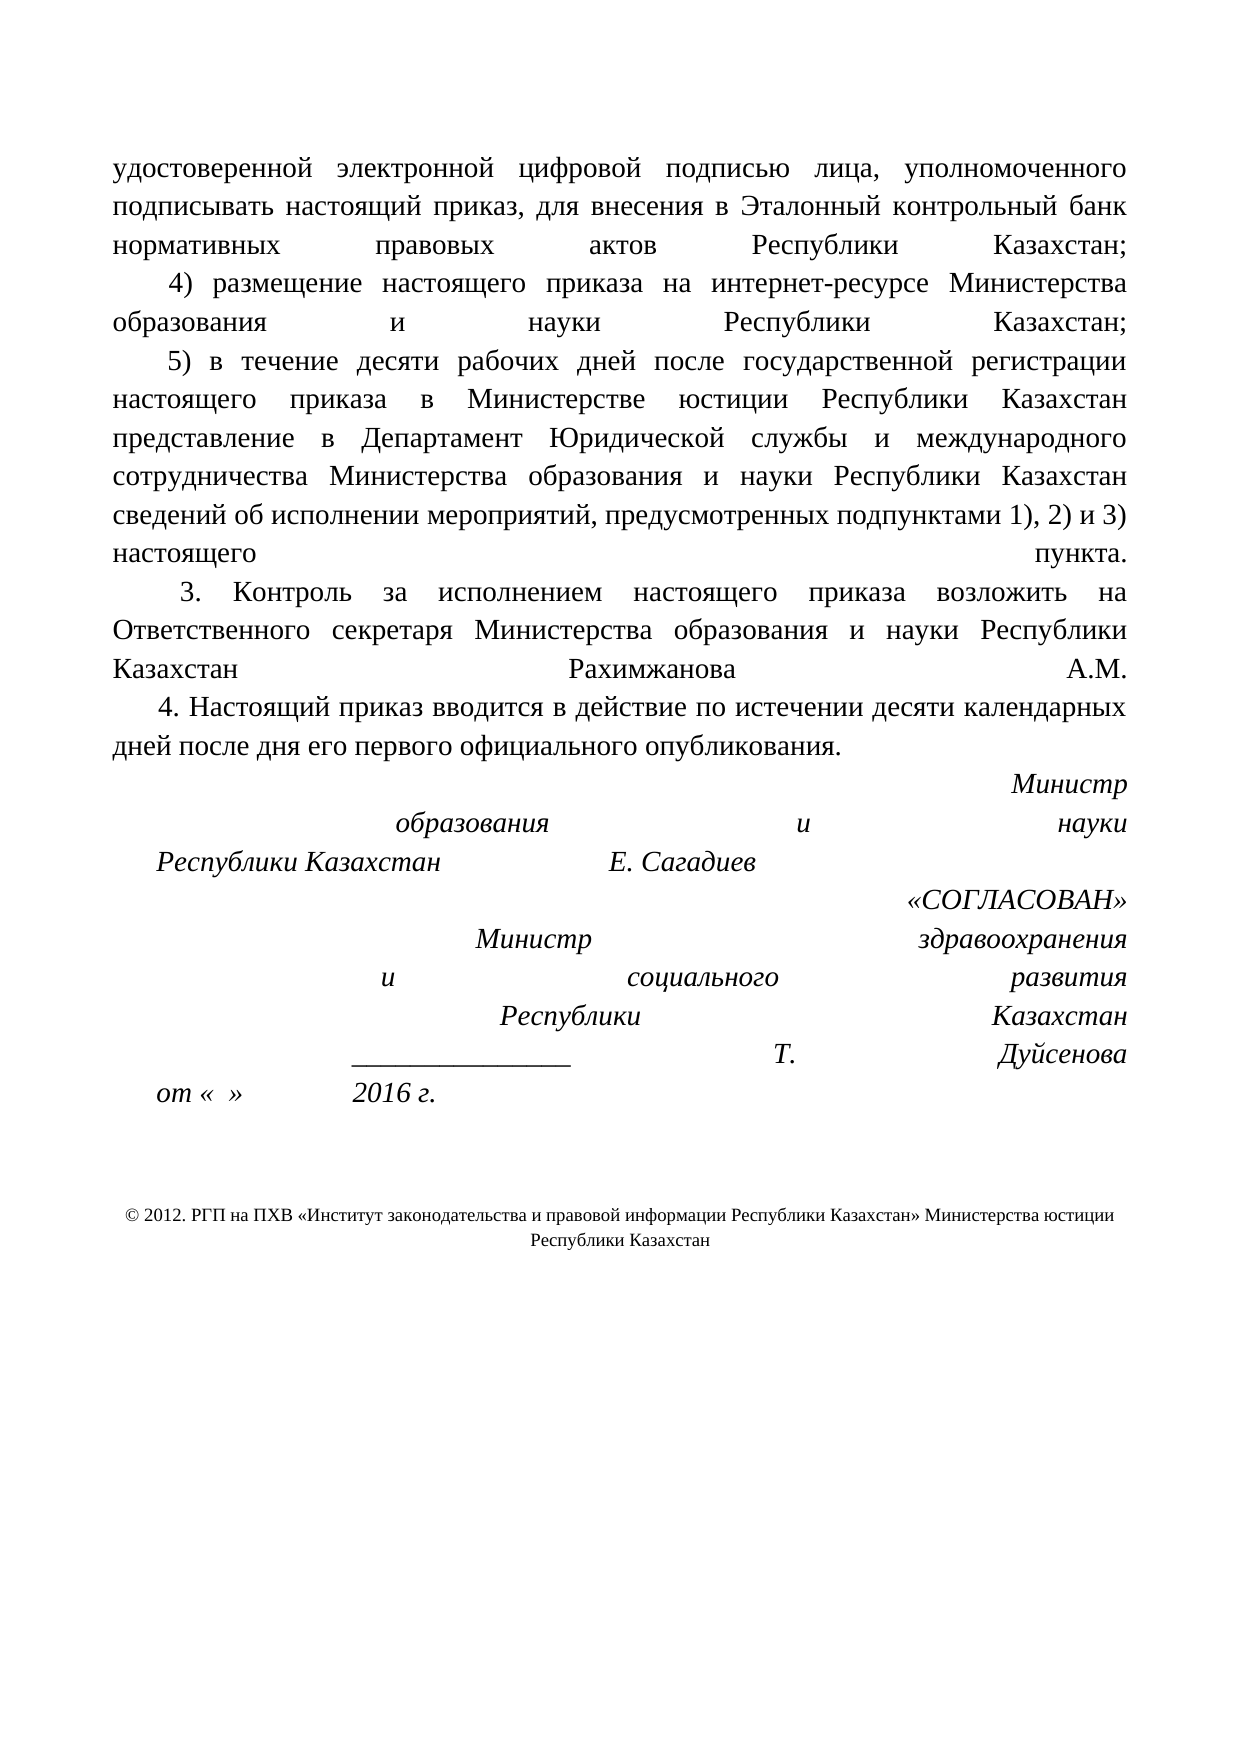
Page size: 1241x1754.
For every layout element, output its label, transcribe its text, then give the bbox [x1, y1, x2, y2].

text Министр образования и науки Республики Казахстан Е. Сагадиев [112, 767, 1128, 877]
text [112, 150, 1128, 762]
text © 2012. РГП на ПХВ «Институт законодательства и правовой информации Республики Казахстан» Министерства юстиции Республики Казахстан [112, 1204, 1128, 1251]
text «СОГЛАСОВАН» Министр здравоохранения и социального развития Республики Казахстан _______________ Т. Дуйсенова от « » 2016 г. [112, 882, 1128, 1108]
